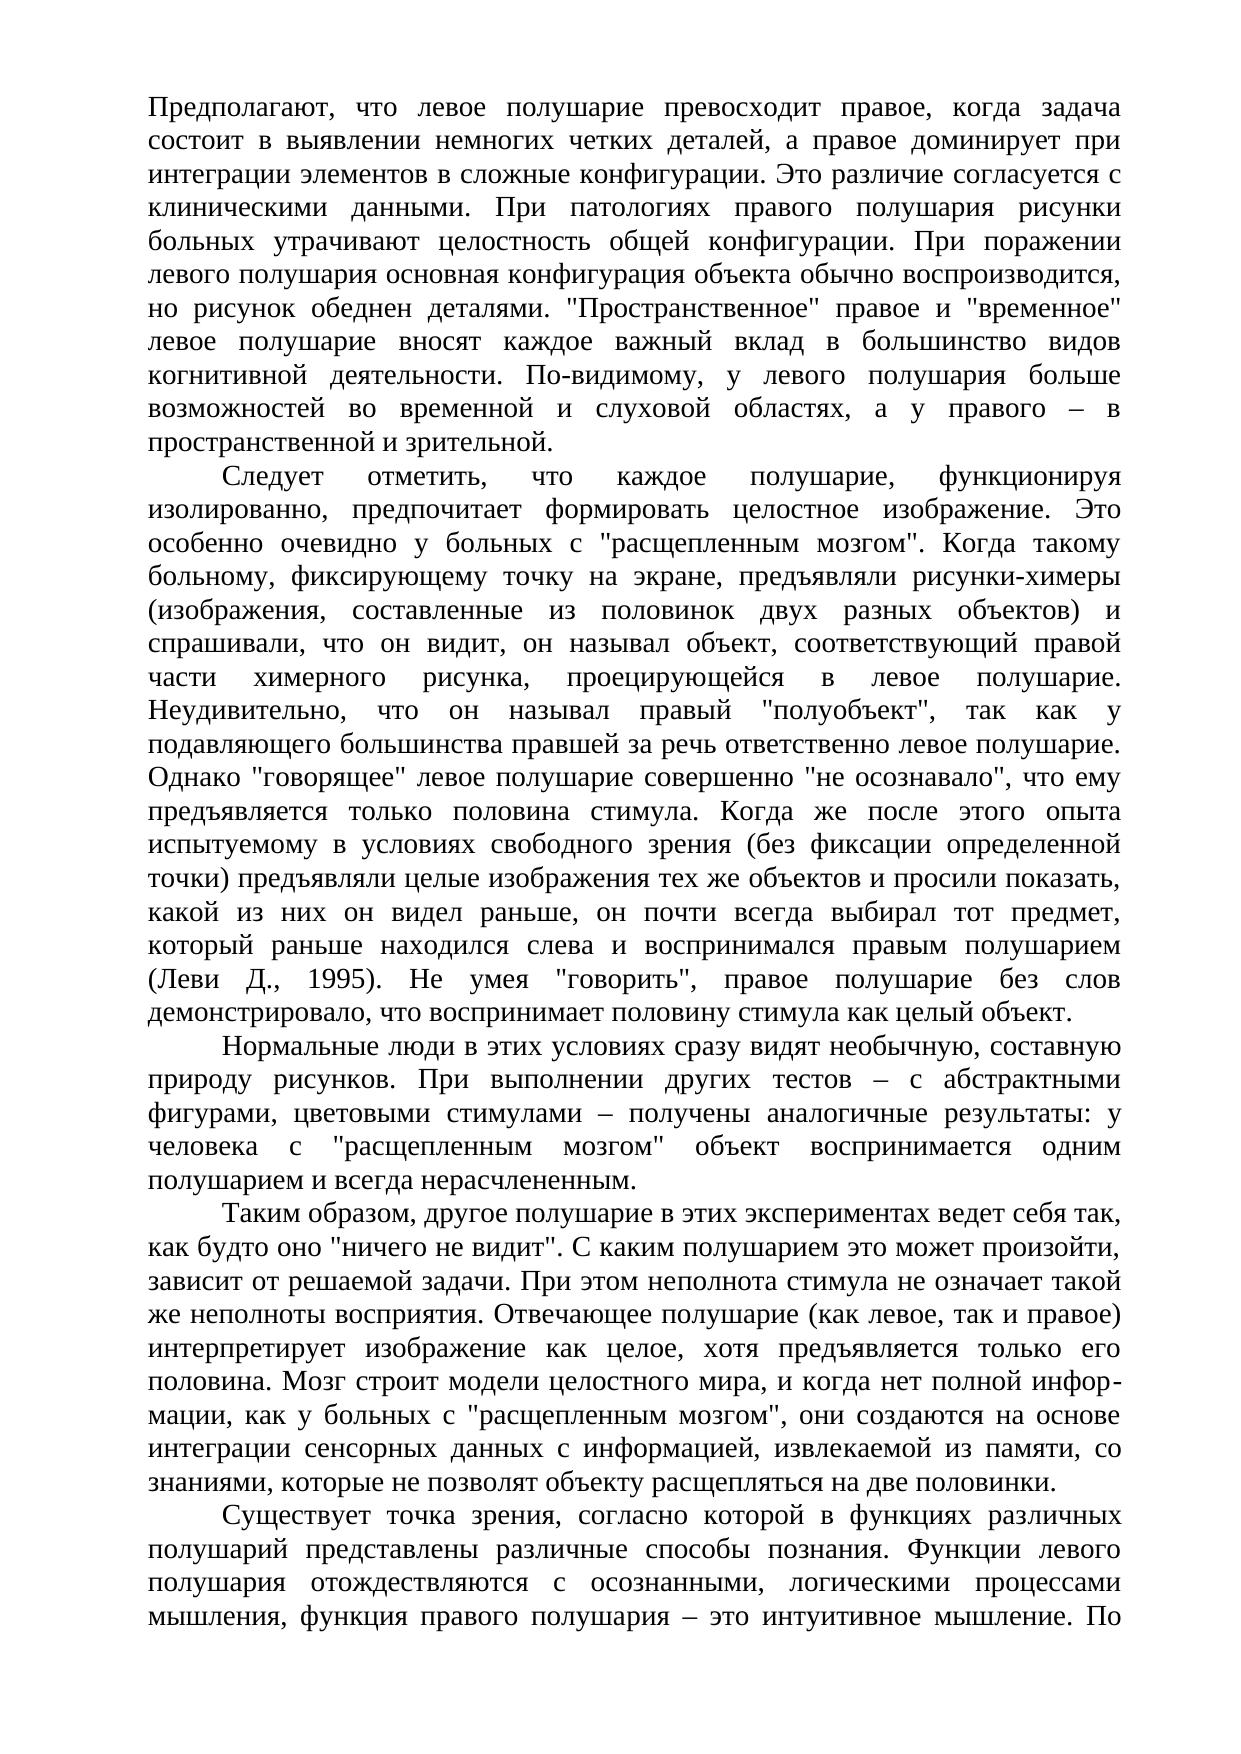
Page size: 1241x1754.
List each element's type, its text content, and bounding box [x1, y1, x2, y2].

text Нормальные люди в этих условиях сразу видят необычную, составную природу рисунков. При выполнении других тестов – с абстрактными фигурами, цветовыми стимулами – получены аналогичные результаты: у человека с "расщепленным мозгом" объект воспринимается одним полушарием и всегда нерасчлененным. [148, 1028, 1122, 1196]
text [148, 1497, 1122, 1632]
text Таким образом, другое полушарие в этих экспериментах ведет себя так, как будто оно "ничего не видит". С каким полушарием это может произойти, зависит от решаемой задачи. При этом неполнота стимула не означает такой же неполноты восприятия. Отвечающее полушарие (как левое, так и правое) интерпретирует изображение как целое, хотя предъявляется только его половина. Мозг строит модели целостного мира, и когда нет полной информации, как у больных с "расщепленным мозгом", они создаются на основе интеграции сенсорных данных с информацией, извлекаемой из памяти, со знаниями, которые не позволят объекту расщепляться на две половинки. [148, 1196, 1122, 1497]
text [148, 89, 1122, 458]
text Следует отметить, что каждое полушарие, функционируя изолированно, предпочитает формировать целостное изображение. Это особенно очевидно у больных с "расщепленным мозгом". Когда такому больному, фиксирующему точку на экране, предъявляли рисунки-химеры (изображения, составленные из половинок двух разных объектов) и спрашивали, что он видит, он называл объект, соответствующий правой части химерного рисунка, проецирующейся в левое полушарие. Неудивительно, что он называл правый "полуобъект", так как у подавляющего большинства правшей за речь ответственно левое полушарие. Однако "говорящее" левое полушарие совершенно "не осознавало", что ему предъявляется только половина стимула. Когда же после этого опыта испытуемому в условиях свободного зрения (без фиксации определенной точки) предъявляли целые изображения тех же объектов и просили показать, какой из них он видел раньше, он почти всегда выбирал тот предмет, который раньше находился слева и воспринимался правым полушарием (Леви Д., 1995). Не умея "говорить", правое полушарие без слов демонстрировало, что воспринимает половину стимула как целый объект. [148, 458, 1122, 1028]
